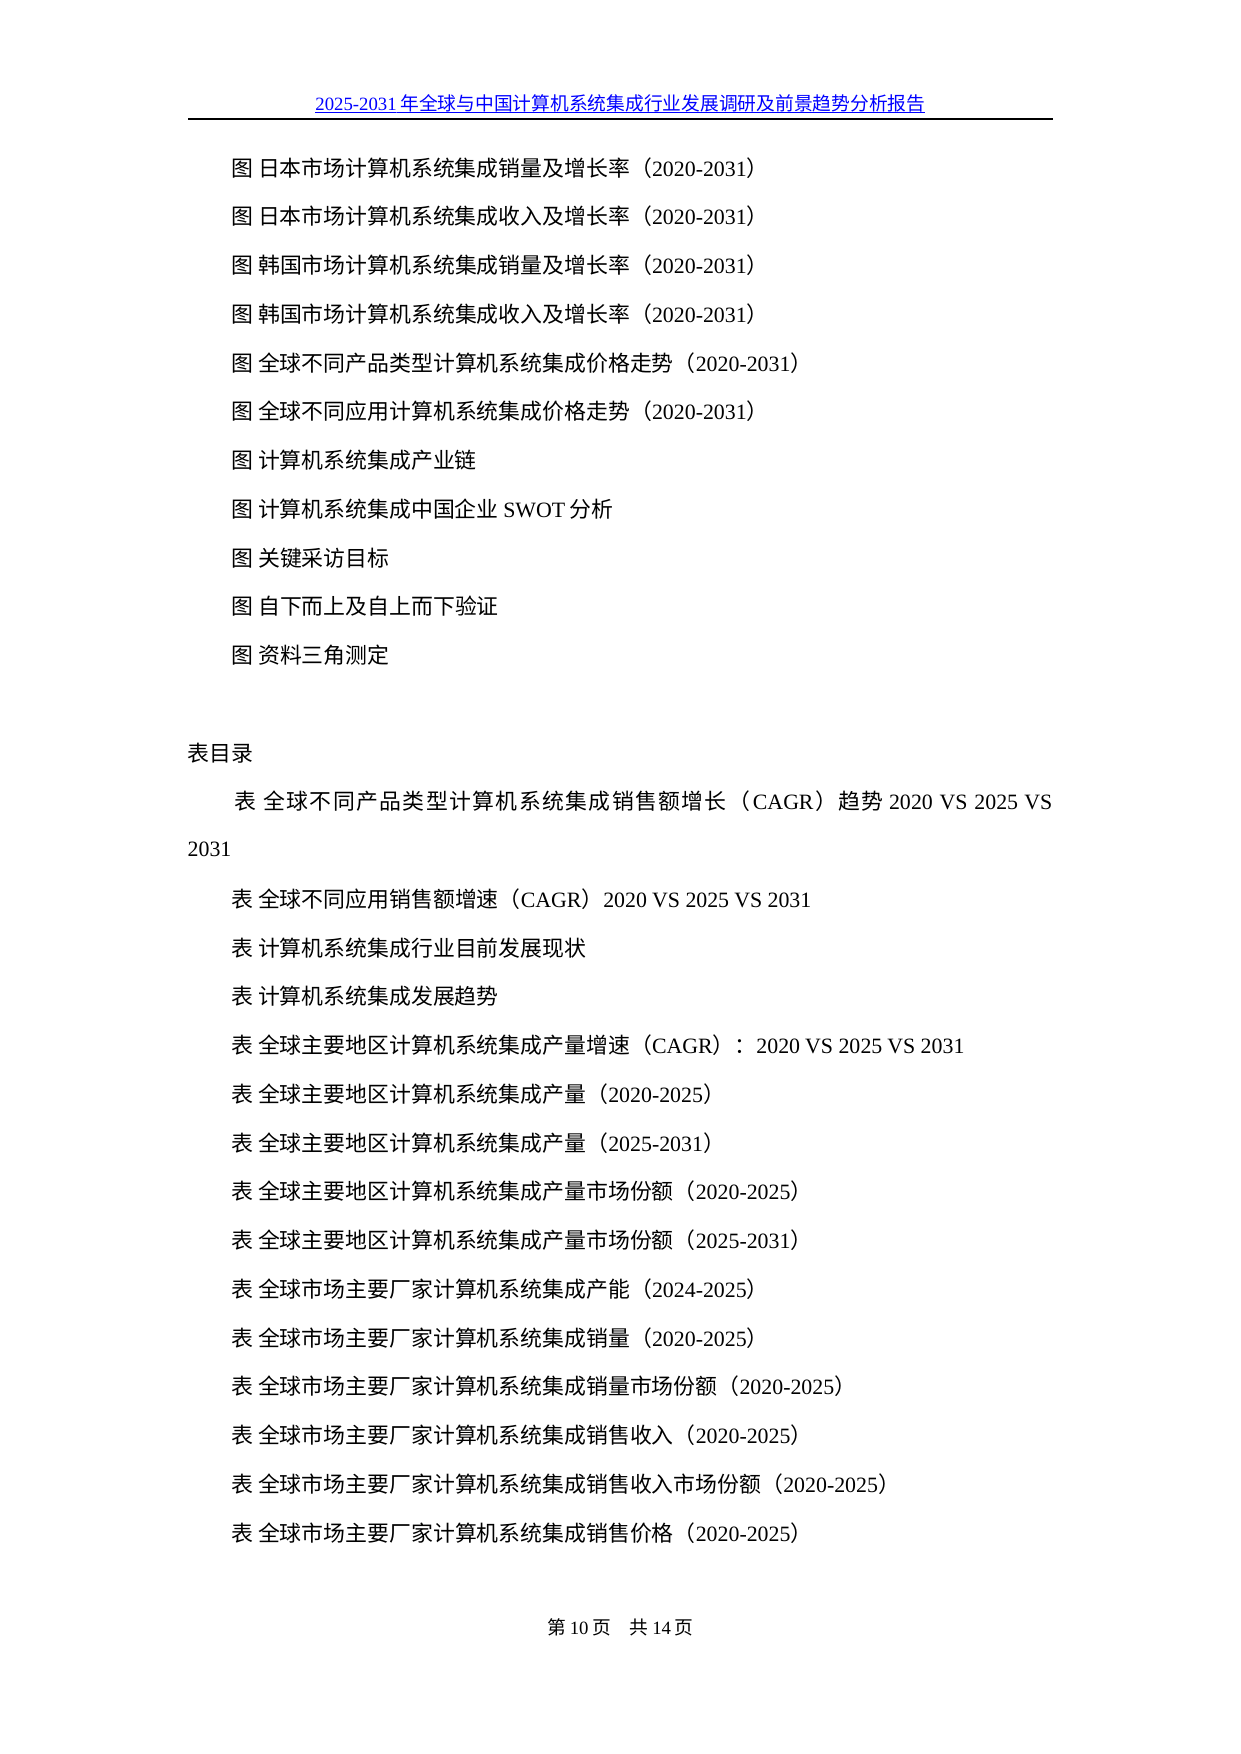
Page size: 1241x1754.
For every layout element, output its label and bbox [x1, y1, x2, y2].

text [187, 150, 1053, 1548]
